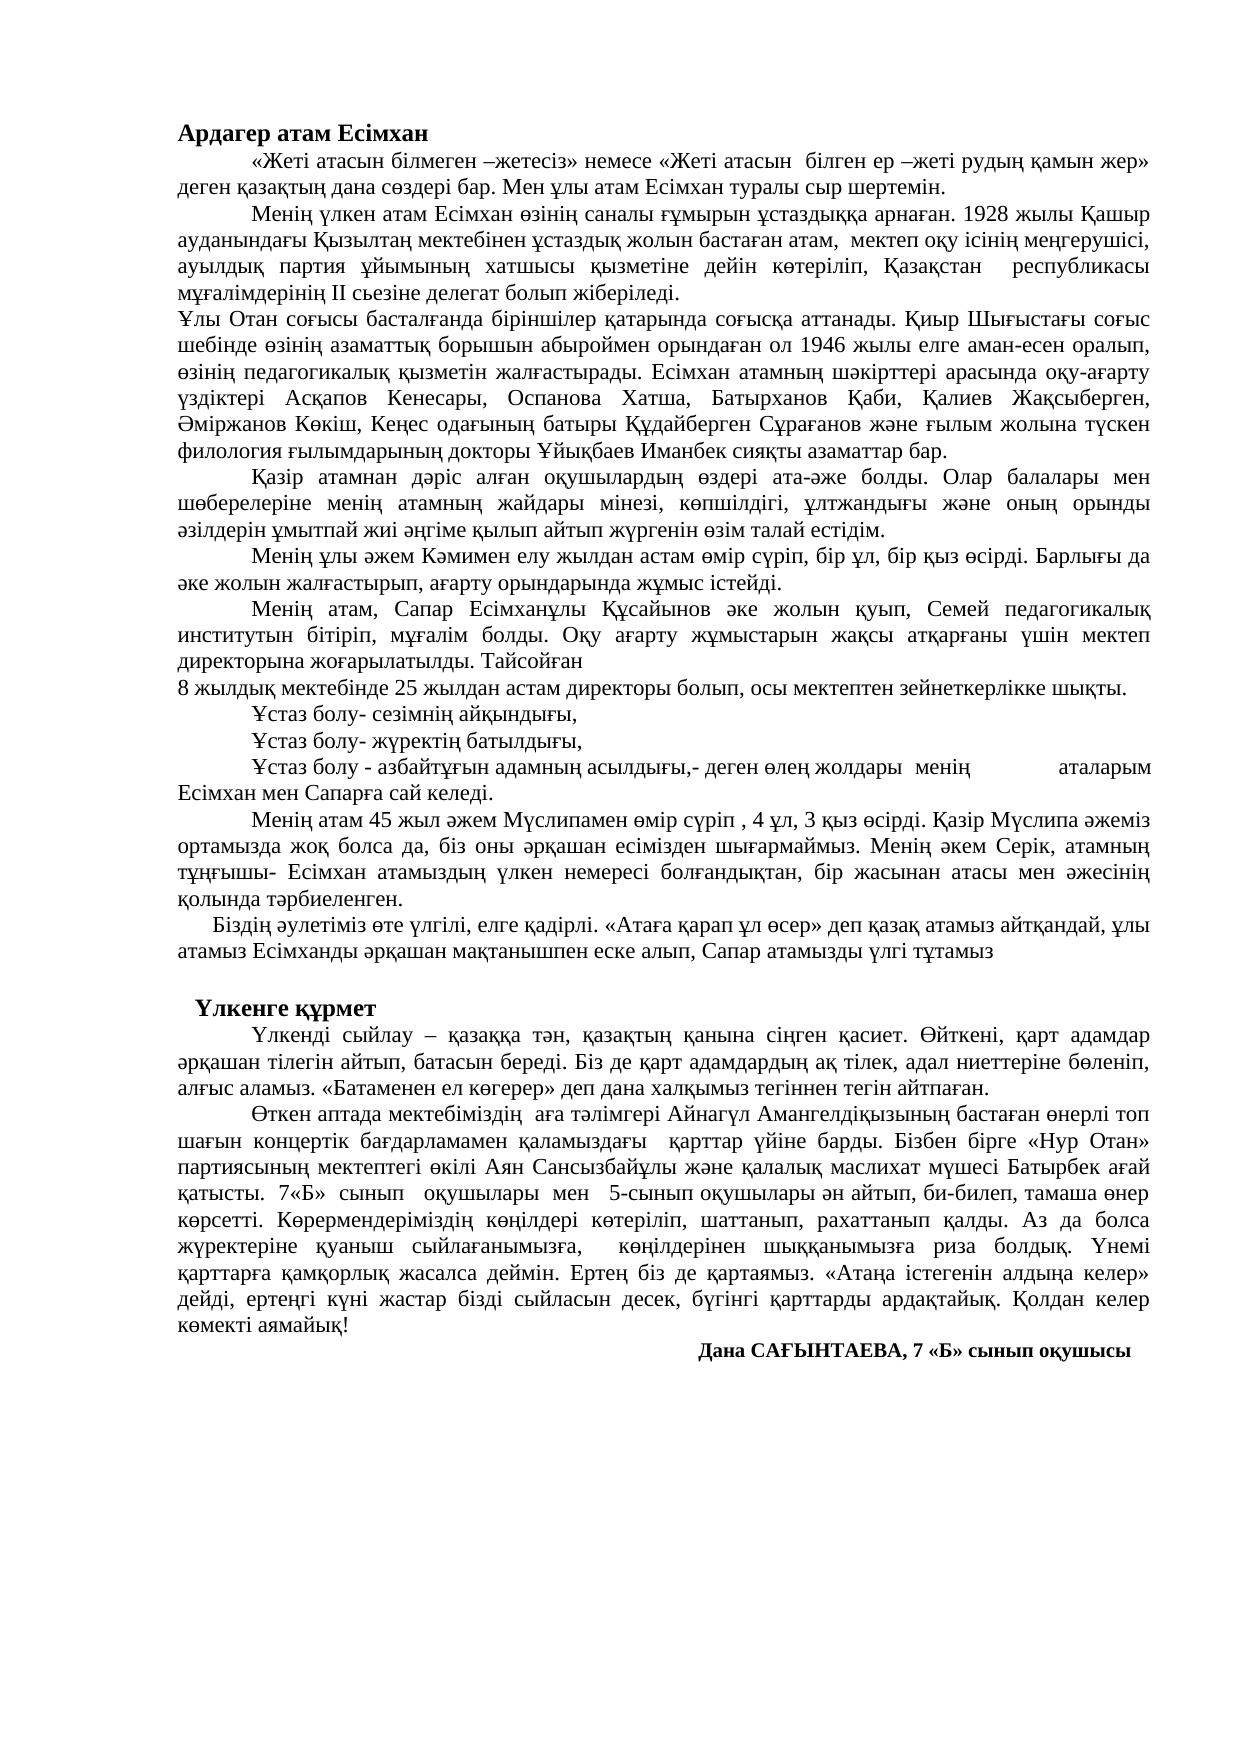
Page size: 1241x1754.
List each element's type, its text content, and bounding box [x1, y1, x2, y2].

text Ұстаз болу - азбайтұғын адамның асылдығы,- деген өлең жолдары менің аталарым Есімхан мен Сапарға сай келеді. [177, 753, 1152, 806]
text Ұстаз болу- жүректің батылдығы, [177, 727, 1152, 753]
text Қазір атамнан дәріс алған оқушылардың өздері ата-әже болды. Олар балалары мен шөберелеріне менің атамның жайдары мінезі, көпшілдігі, ұлтжандығы және оның орынды әзілдерін ұмытпай жиі әңгіме қылып айтып жүргенін өзім талай естідім. [177, 463, 1152, 542]
text Ұлы Отан соғысы басталғанда біріншілер қатарында соғысқа аттанады. Қиыр Шығыстағы соғыс шебінде өзінің азаматтық борышын абыроймен орындаған ол 1946 жылы елге аман-есен оралып, өзінің педагогикалық қызметін жалғастырады. Есімхан атамның шәкірттері арасында оқу-ағарту үздіктері Асқапов Кенесары, Оспанова Хатша, Батырханов Қаби, Қалиев Жақсыберген, Әміржанов Көкіш, Кеңес одағының батыры Құдайберген Сұрағанов және ғылым жолына түскен филология ғылымдарының докторы Ұйықбаев Иманбек сияқты азаматтар бар. [177, 305, 1152, 463]
text 8 жылдық мектебінде 25 жылдан астам директоры болып, осы мектептен зейнеткерлікке шықты. [177, 674, 1152, 700]
text Менің атам 45 жыл әжем Мүслипамен өмір сүріп , 4 ұл, 3 қыз өсірді. Қазір Мүслипа әжеміз ортамызда жоқ болса да, біз оны әрқашан есімізден шығармаймыз. Менің әкем Серік, атамның тұңғышы- Есімхан атамыздың үлкен немересі болғандықтан, бір жасынан атасы мен әжесінің қолында тәрбиеленген. [177, 806, 1152, 911]
text Ұстаз болу- сезімнің айқындығы, [177, 700, 1152, 727]
text Үлкенді сыйлау – қазаққа тән, қазақтың қанына сіңген қасиет. Өйткені, қарт адамдар әрқашан тілегін айтып, батасын береді. Біз де қарт адамдардың ақ тілек, адал ниеттеріне бөленіп, алғыс аламыз. «Батаменен ел көгерер» деп дана халқымыз тегіннен тегін айтпаған. [177, 1021, 1152, 1100]
text «Жеті атасын білмеген –жетесіз» немесе «Жеті атасын білген ер –жеті рудың қамын жер» деген қазақтың дана сөздері бар. Мен ұлы атам Есімхан туралы сыр шертемін. [177, 147, 1152, 199]
text Менің үлкен атам Есімхан өзінің саналы ғұмырын ұстаздыққа арнаған. 1928 жылы Қашыр ауданындағы Қызылтаң мектебінен ұстаздық жолын бастаған атам, мектеп оқу ісінің меңгерушісі, ауылдық партия ұйымының хатшысы қызметіне дейін көтеріліп, Қазақстан республикасы мұғалімдерінің ІІ сьезіне делегат болып жіберіледі. [177, 199, 1152, 305]
text Менің атам, Сапар Есімханұлы Құсайынов әке жолын қуып, Семей педагогикалық институтын бітіріп, мұғалім болды. Оқу ағарту жұмыстарын жақсы атқарғаны үшін мектеп директорына жоғарылатылды. Тайсойған [177, 595, 1152, 674]
text Өткен аптада мектебіміздің аға тәлімгері Айнагүл Амангелдіқызының бастаған өнерлі топ шағын концертік бағдарламамен қаламыздағы қарттар үйіне барды. Бізбен бірге «Нур Отан» партиясының мектептегі өкілі Аян Сансызбайұлы және қалалық маслихат мүшесі Батырбек ағай қатысты. 7«Б» сынып оқушылары мен 5-сынып оқушылары ән айтып, би-билеп, тамаша өнер көрсетті. Көрермендеріміздің көңілдері көтеріліп, шаттанып, рахаттанып қалды. Аз да болса жүректеріне қуаныш сыйлағанымызға, көңілдерінен шыққанымызға риза болдық. Үнемі қарттарға қамқорлық жасалса деймін. Ертең біз де қартаямыз. «Атаңа істегенін алдыңа келер» дейді, ертеңгі күні жастар бізді сыйласын десек, бүгінгі қарттарды ардақтайық. Қолдан келер көмекті аямайық! [177, 1100, 1152, 1338]
text Ардагер атам Есімхан [177, 118, 1152, 147]
text Үлкенге құрмет [177, 993, 1152, 1021]
text Біздің әулетіміз өте үлгілі, елге қадірлі. «Атаға қарап ұл өсер» деп қазақ атамыз айтқандай, ұлы атамыз Есімханды әрқашан мақтанышпен еске алып, Сапар атамызды үлгі тұтамыз [177, 911, 1152, 964]
text Дана САҒЫНТАЕВА, 7 «Б» сынып оқушысы [177, 1338, 1152, 1362]
text Менің ұлы әжем Кәмимен елу жылдан астам өмір сүріп, бір ұл, бір қыз өсірді. Барлығы да әке жолын жалғастырып, ағарту орындарында жұмыс істейді. [177, 542, 1152, 595]
